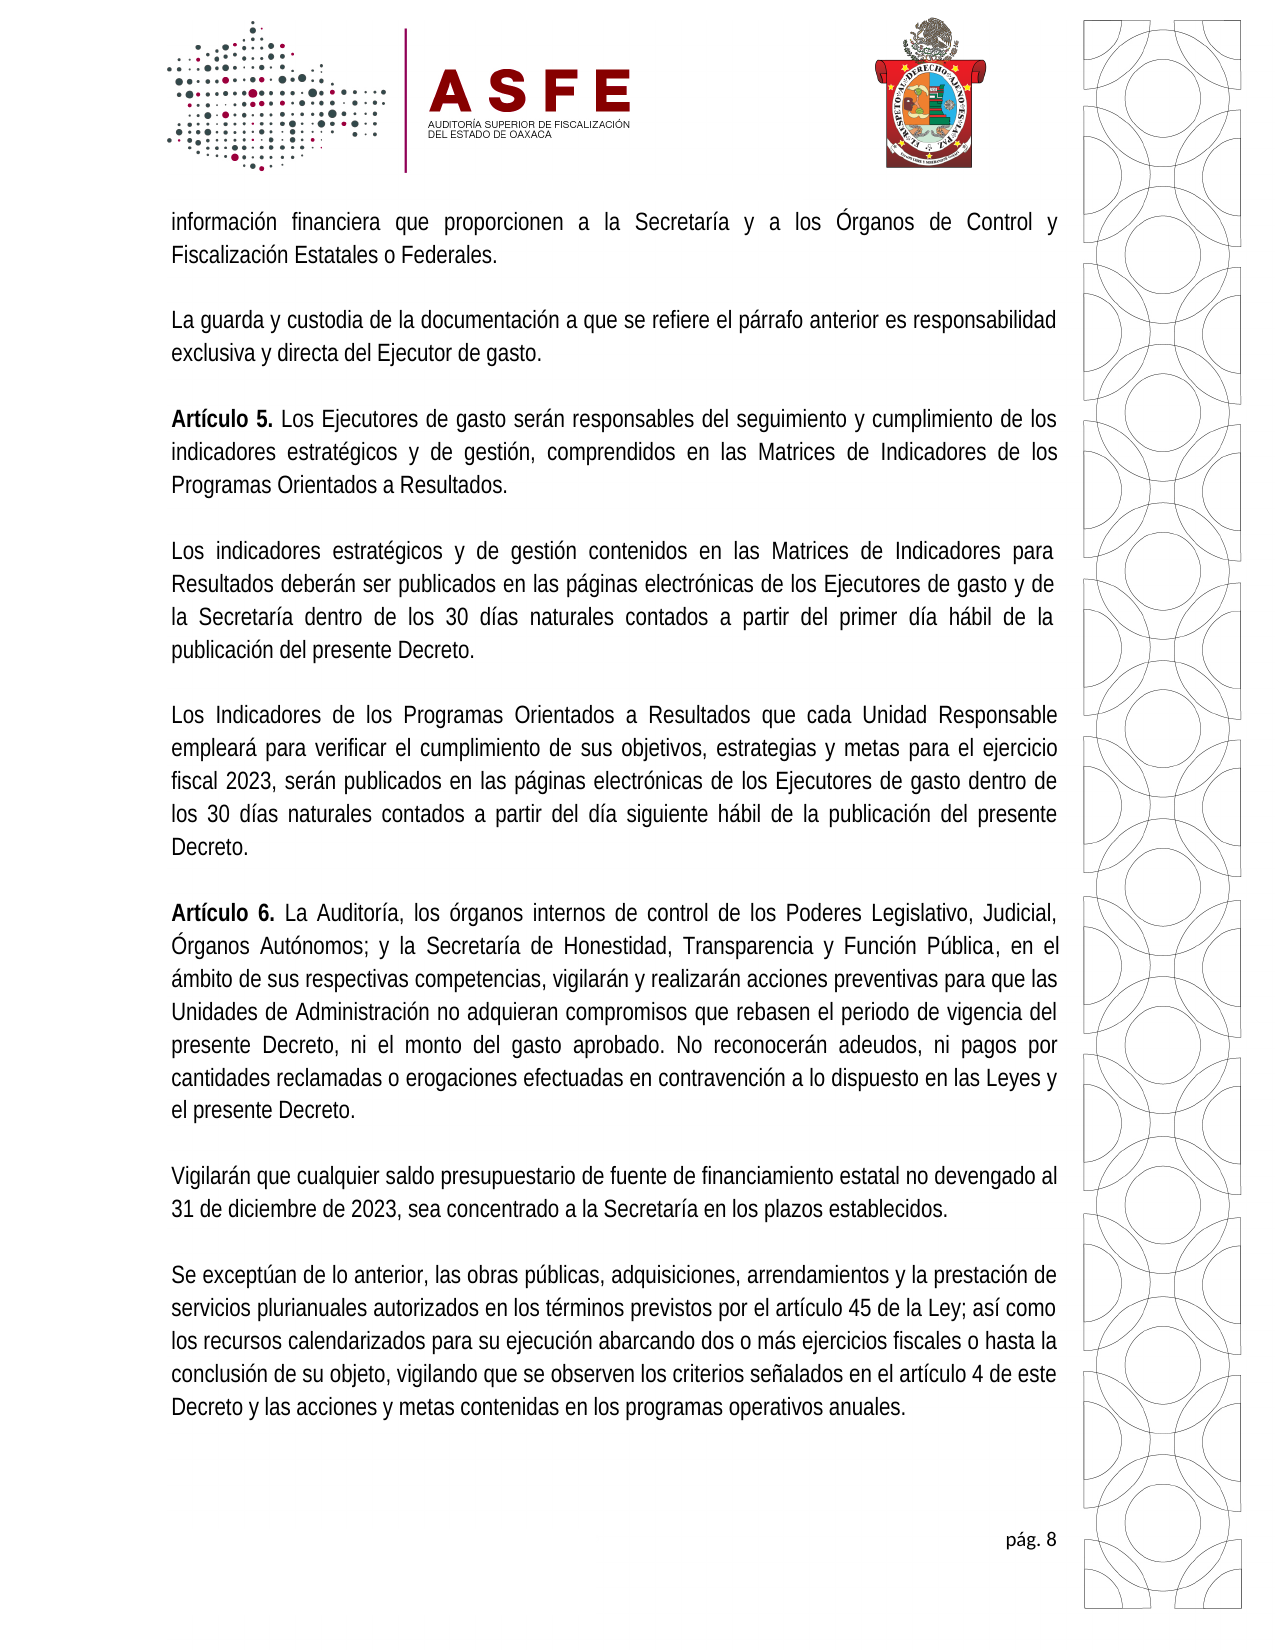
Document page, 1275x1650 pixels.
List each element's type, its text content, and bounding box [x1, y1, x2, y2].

text Los Indicadores de los Programas Orientados a Resultados que cada Unidad Responsable empleará para verificar el cumplimiento de sus objetivos, estrategias y metas para el ejercicio fiscal 2023, serán publicados en las páginas electrónicas de los Ejecutores de gasto dentro de los 30 días naturales contados a partir del día siguiente hábil de la publicación del presente Decreto. [171, 701, 1059, 861]
text La guarda y custodia de la documentación a que se refiere el párrafo anterior es responsabilidad exclusiva y directa del Ejecutor de gasto. [171, 306, 1059, 367]
text Artículo 6. La Auditoría, los órganos internos de control de los Poderes Legislativo, Judicial, Órganos Autónomos; y la Secretaría de Honestidad, Transparencia y Función Pública, en el ámbito de sus respectivas competencias, vigilarán y realizarán acciones preventivas para que las Unidades de Administración no adquieran compromisos que rebasen el periodo de vigencia del presente Decreto, ni el monto del gasto aprobado. No reconocerán adeudos, ni pagos por cantidades reclamadas o erogaciones efectuadas en contravención a lo dispuesto en las Leyes y el presente Decreto. [171, 898, 1059, 1124]
text Se exceptúan de lo anterior, las obras públicas, adquisiciones, arrendamientos y la prestación de servicios plurianuales autorizados en los términos previstos por el artículo 45 de la Ley; así como los recursos calendarizados para su ejecución abarcando dos o más ejercicios fiscales o hasta la conclusión de su objeto, vigilando que se observen los criterios señalados en el artículo 4 de este Decreto y las acciones y metas contenidas en los programas operativos anuales. [171, 1260, 1059, 1420]
text Artículo 5. Los Ejecutores de gasto serán responsables del seguimiento y cumplimiento de los indicadores estratégicos y de gestión, comprendidos en las Matrices de Indicadores de los Programas Orientados a Resultados. [171, 404, 1059, 499]
picture [167, 15, 1275, 1650]
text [171, 207, 1059, 268]
text Los indicadores estratégicos y de gestión contenidos en las Matrices de Indicadores para Resultados deberán ser publicados en las páginas electrónicas de los Ejecutores de gasto y de la Secretaría dentro de los 30 días naturales contados a partir del primer día hábil de la publicación del presente Decreto. [171, 536, 1056, 663]
text Vigilarán que cualquier saldo presupuestario de fuente de financiamiento estatal no devengado al 31 de diciembre de 2023, sea concentrado a la Secretaría en los plazos establecidos. [171, 1161, 1059, 1223]
